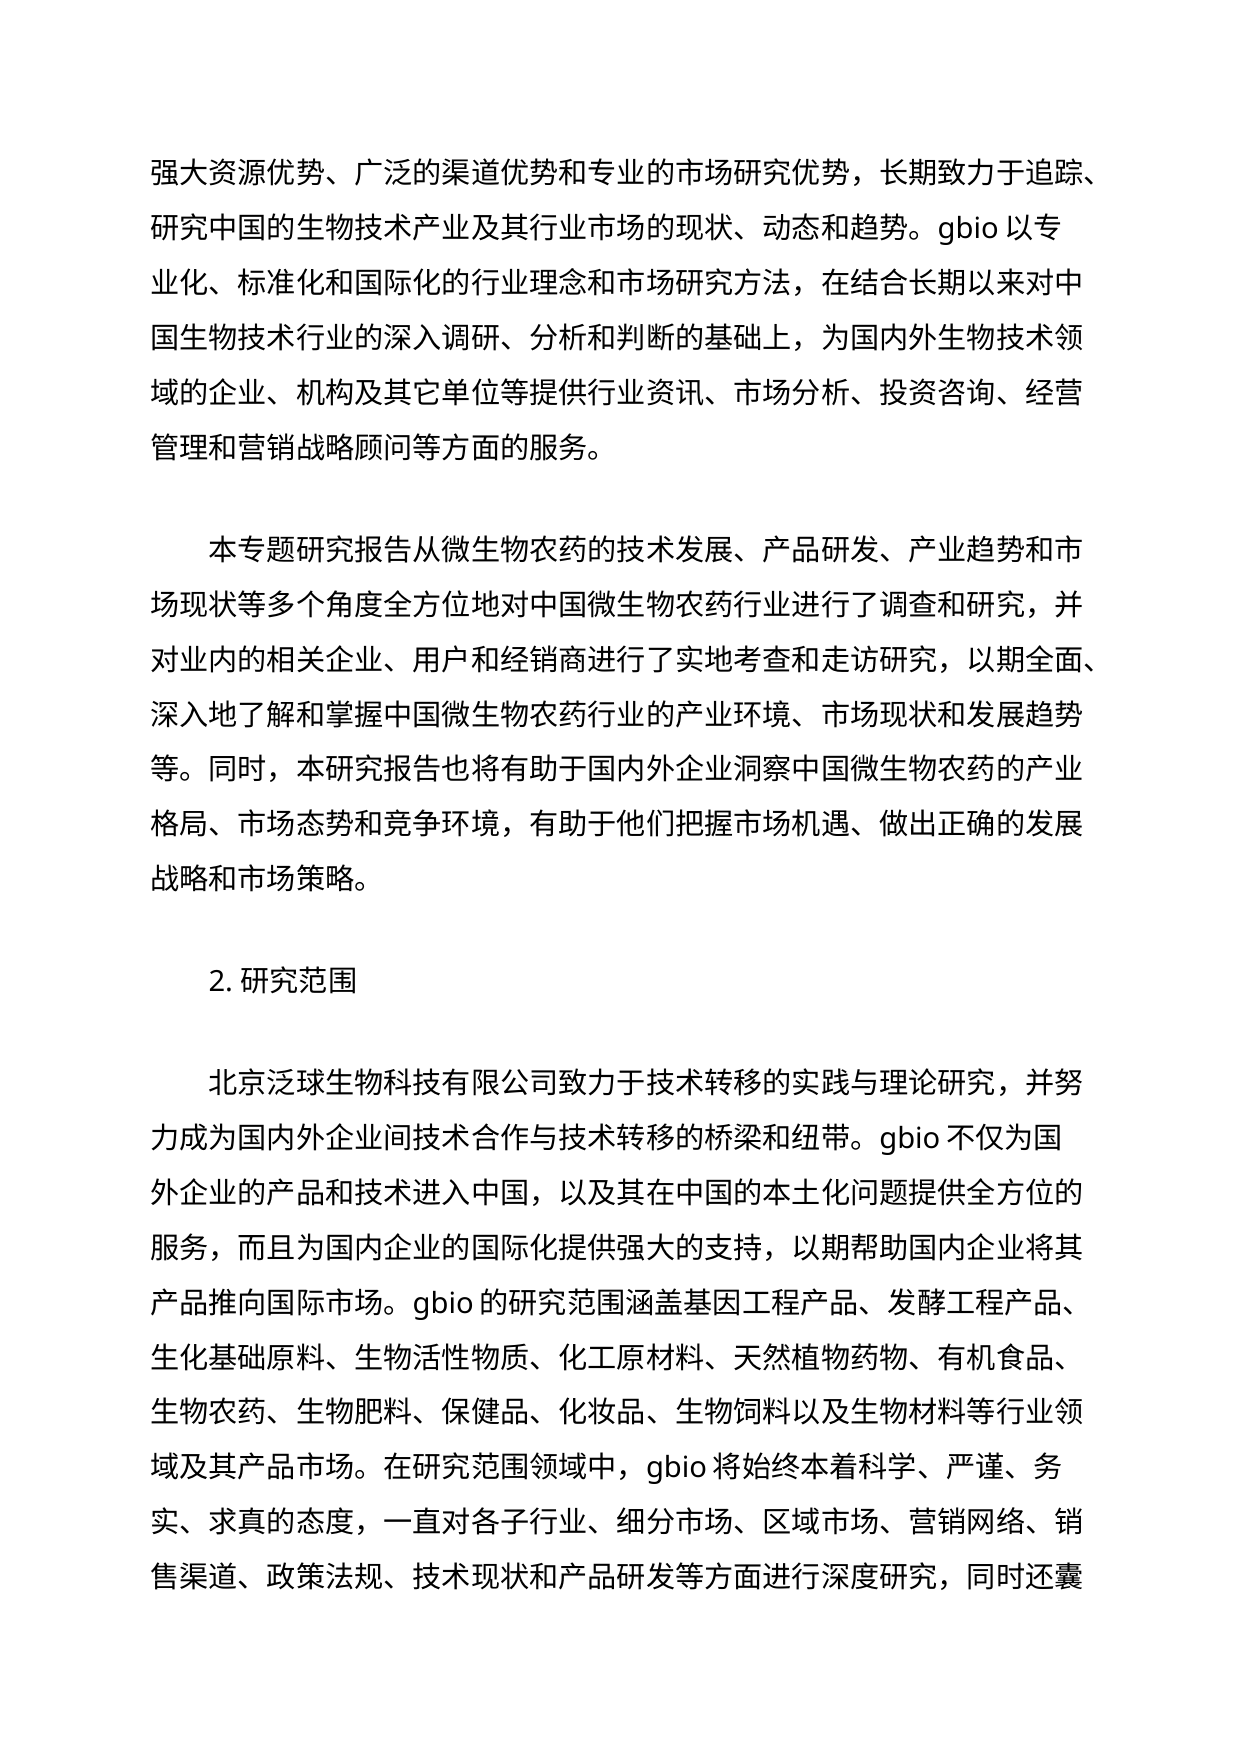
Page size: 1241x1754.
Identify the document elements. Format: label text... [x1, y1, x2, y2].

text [150, 1059, 1090, 1596]
text 2. 研究范围 [150, 957, 1090, 1000]
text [150, 150, 1090, 467]
text 本专题研究报告从微生物农药的技术发展、产品研发、产业趋势和市场现状等多个角度全方位地对中国微生物农药行业进行了调查和研究，并对业内的相关企业、用户和经销商进行了实地考查和走访研究，以期全面、深入地了解和掌握中国微生物农药行业的产业环境、市场现状和发展趋势等。同时，本研究报告也将有助于国内外企业洞察中国微生物农药的产业格局、市场态势和竞争环境，有助于他们把握市场机遇、做出正确的发展战略和市场策略。 [150, 526, 1090, 898]
